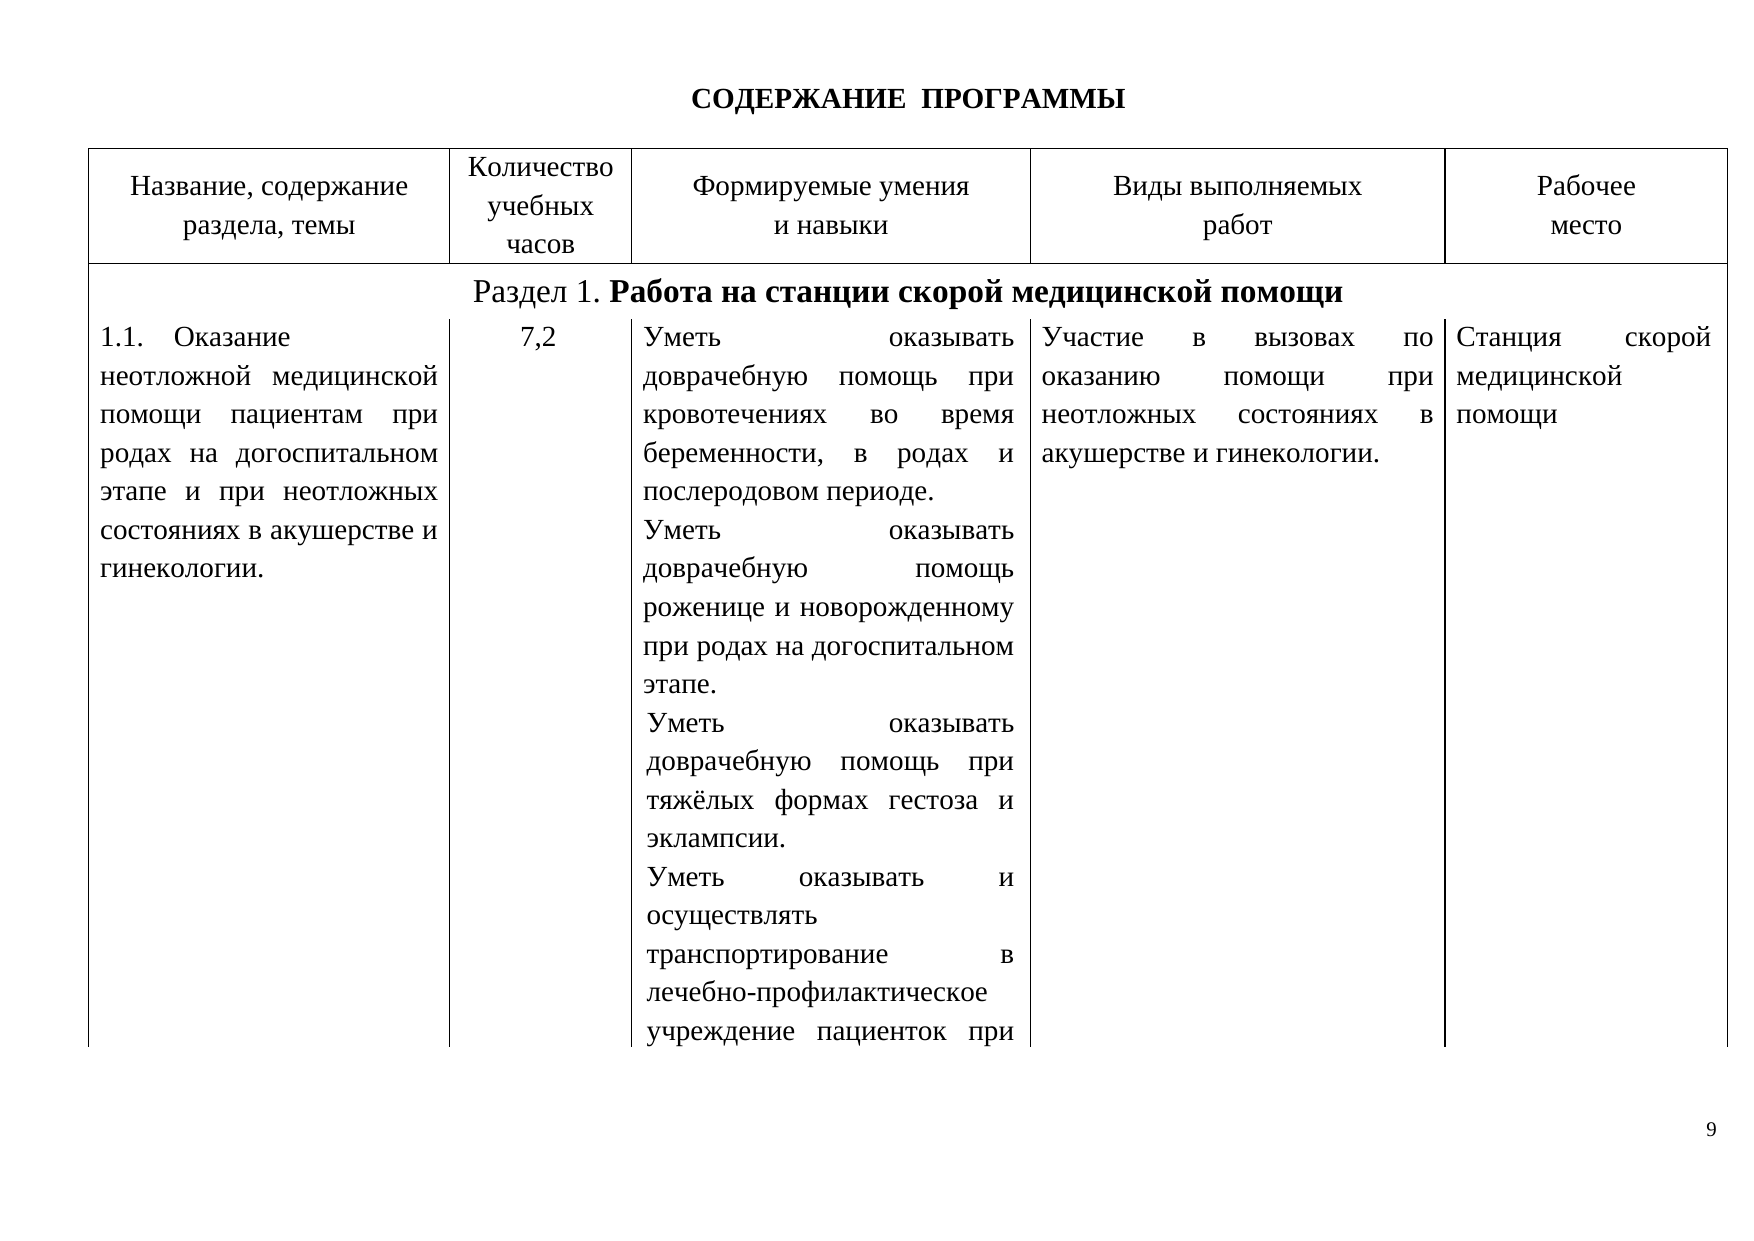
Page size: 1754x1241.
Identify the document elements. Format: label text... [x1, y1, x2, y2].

table_header Название, содержание раздела, темы [89, 149, 449, 263]
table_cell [89, 319, 449, 1047]
table_cell Раздел 1. Работа на станции скорой медицинской помощи [89, 264, 1727, 319]
table_header Формируемые умения и навыки [632, 149, 1030, 263]
text СОДЕРЖАНИЕ ПРОГРАММЫ [100, 81, 1716, 114]
table_header Количество учебных часов [450, 149, 631, 263]
table_cell Станция скорой медицинской помощи [1446, 319, 1727, 1047]
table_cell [632, 319, 1030, 1047]
table_cell 7,2 [450, 319, 631, 1047]
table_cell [1031, 319, 1444, 1047]
table_header Виды выполняемых работ [1031, 149, 1444, 263]
table_header Рабочее место [1446, 149, 1727, 263]
